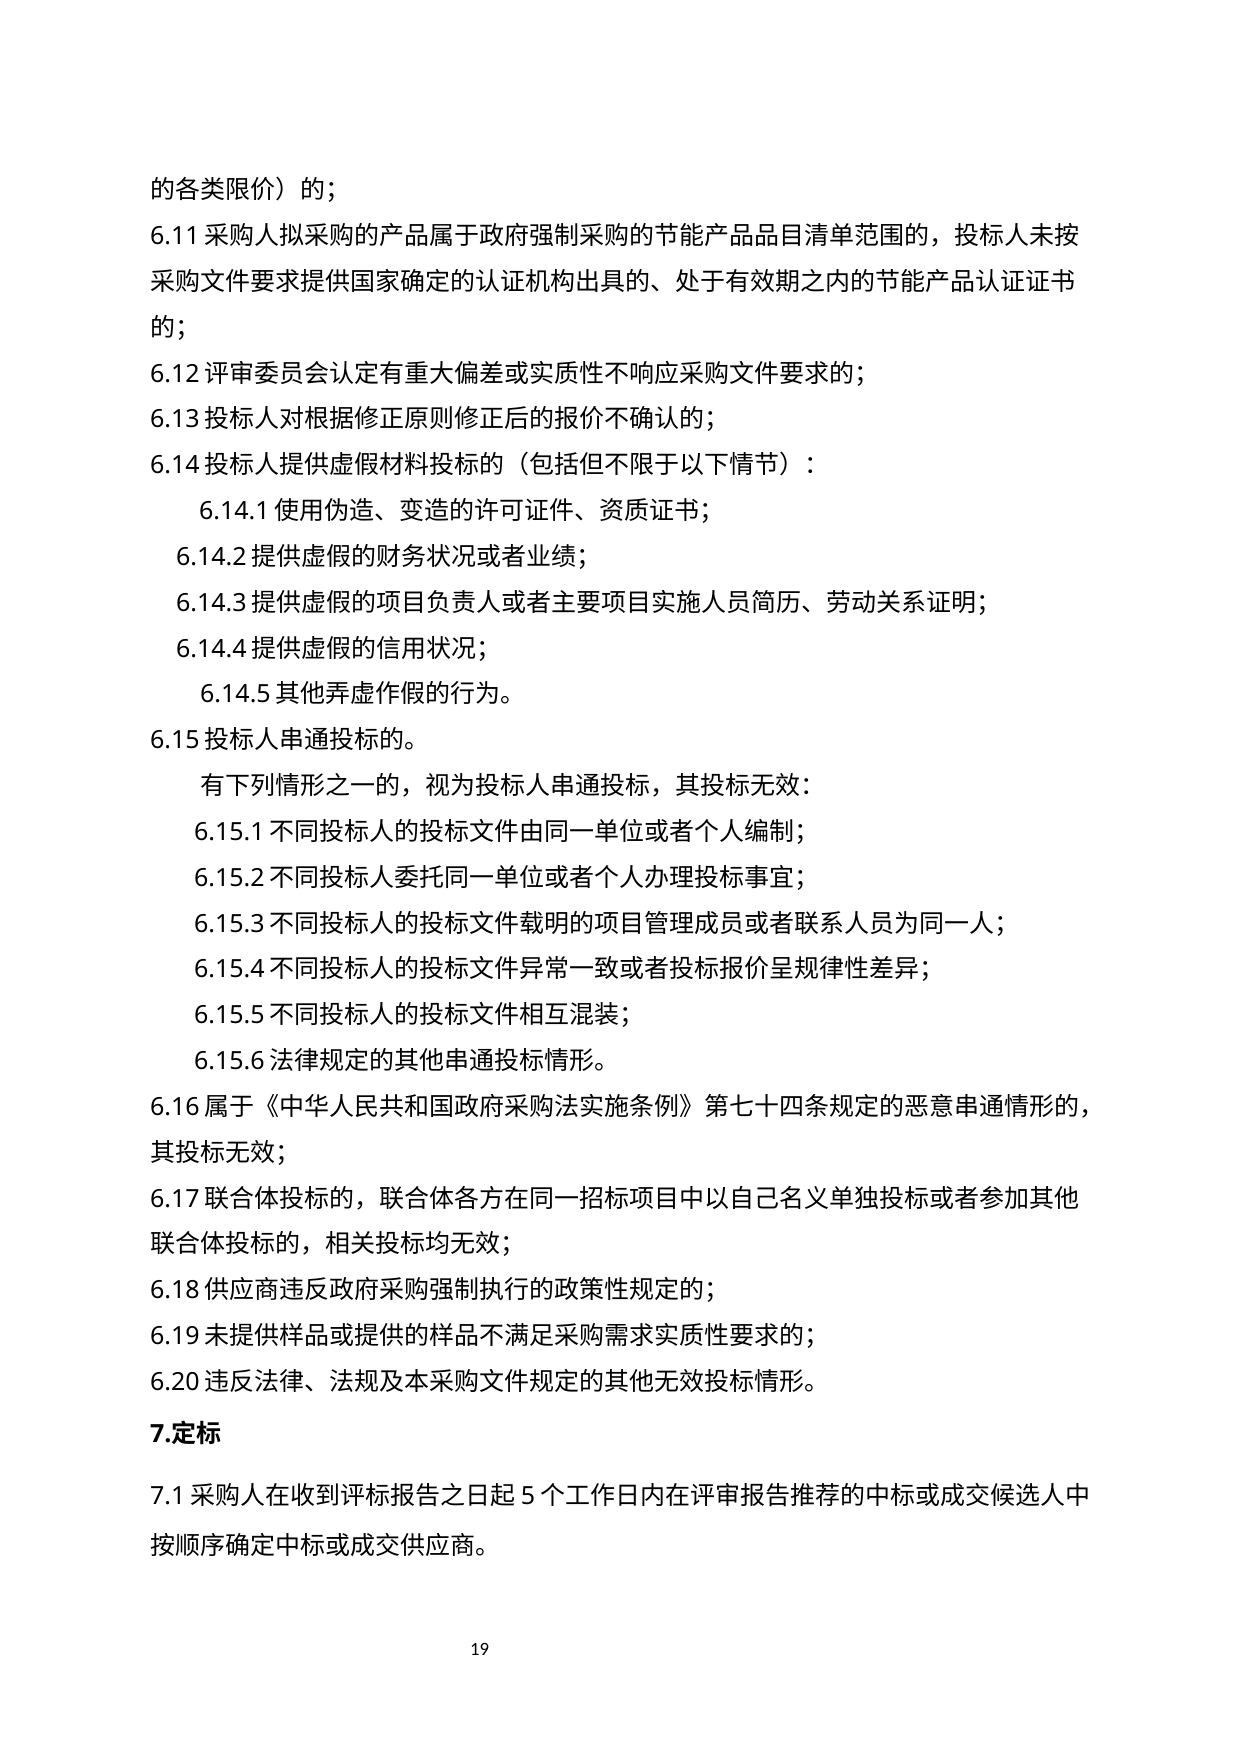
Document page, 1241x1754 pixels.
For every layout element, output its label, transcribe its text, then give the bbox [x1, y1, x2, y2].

text 6.14.3提供虚假的项目负责人或者主要项目实施人员简历、劳动关系证明； [150, 574, 1090, 620]
text 7.1采购人在收到评标报告之日起5个工作日内在评审报告推荐的中标或成交候选人中按顺序确定中标或成交供应商。 [150, 1464, 1090, 1564]
text 6.18供应商违反政府采购强制执行的政策性规定的； [150, 1262, 1090, 1308]
text 6.15.5不同投标人的投标文件相互混装； [150, 987, 1090, 1033]
text 6.15.2不同投标人委托同一单位或者个人办理投标事宜； [150, 849, 1090, 895]
text 有下列情形之一的，视为投标人串通投标，其投标无效： [150, 758, 1090, 804]
text 6.14.2提供虚假的财务状况或者业绩； [150, 529, 1090, 574]
text 6.11采购人拟采购的产品属于政府强制采购的节能产品品目清单范围的，投标人未按采购文件要求提供国家确定的认证机构出具的、处于有效期之内的节能产品认证证书的； [150, 208, 1090, 345]
text 6.14.4提供虚假的信用状况； [150, 620, 1090, 666]
text 6.16属于《中华人民共和国政府采购法实施条例》第七十四条规定的恶意串通情形的，其投标无效； [150, 1079, 1090, 1170]
text 6.15.4不同投标人的投标文件异常一致或者投标报价呈规律性差异； [150, 941, 1090, 987]
text 6.15.3不同投标人的投标文件载明的项目管理成员或者联系人员为同一人； [150, 895, 1090, 941]
text 7.定标 [150, 1399, 1090, 1464]
text 6.14.5其他弄虚作假的行为。 [150, 666, 1090, 712]
text 6.14投标人提供虚假材料投标的（包括但不限于以下情节）： [150, 437, 1090, 483]
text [150, 162, 1090, 208]
text 6.14.1使用伪造、变造的许可证件、资质证书； [150, 483, 1090, 529]
text 6.17联合体投标的，联合体各方在同一招标项目中以自己名义单独投标或者参加其他联合体投标的，相关投标均无效； [150, 1170, 1090, 1262]
text 6.15.6法律规定的其他串通投标情形。 [150, 1033, 1090, 1079]
text 6.15投标人串通投标的。 [150, 712, 1090, 758]
text 6.20违反法律、法规及本采购文件规定的其他无效投标情形。 [150, 1354, 1090, 1399]
text 6.13投标人对根据修正原则修正后的报价不确认的； [150, 391, 1090, 437]
text 6.15.1不同投标人的投标文件由同一单位或者个人编制； [150, 804, 1090, 849]
text 6.19未提供样品或提供的样品不满足采购需求实质性要求的； [150, 1308, 1090, 1354]
text 6.12评审委员会认定有重大偏差或实质性不响应采购文件要求的； [150, 345, 1090, 391]
